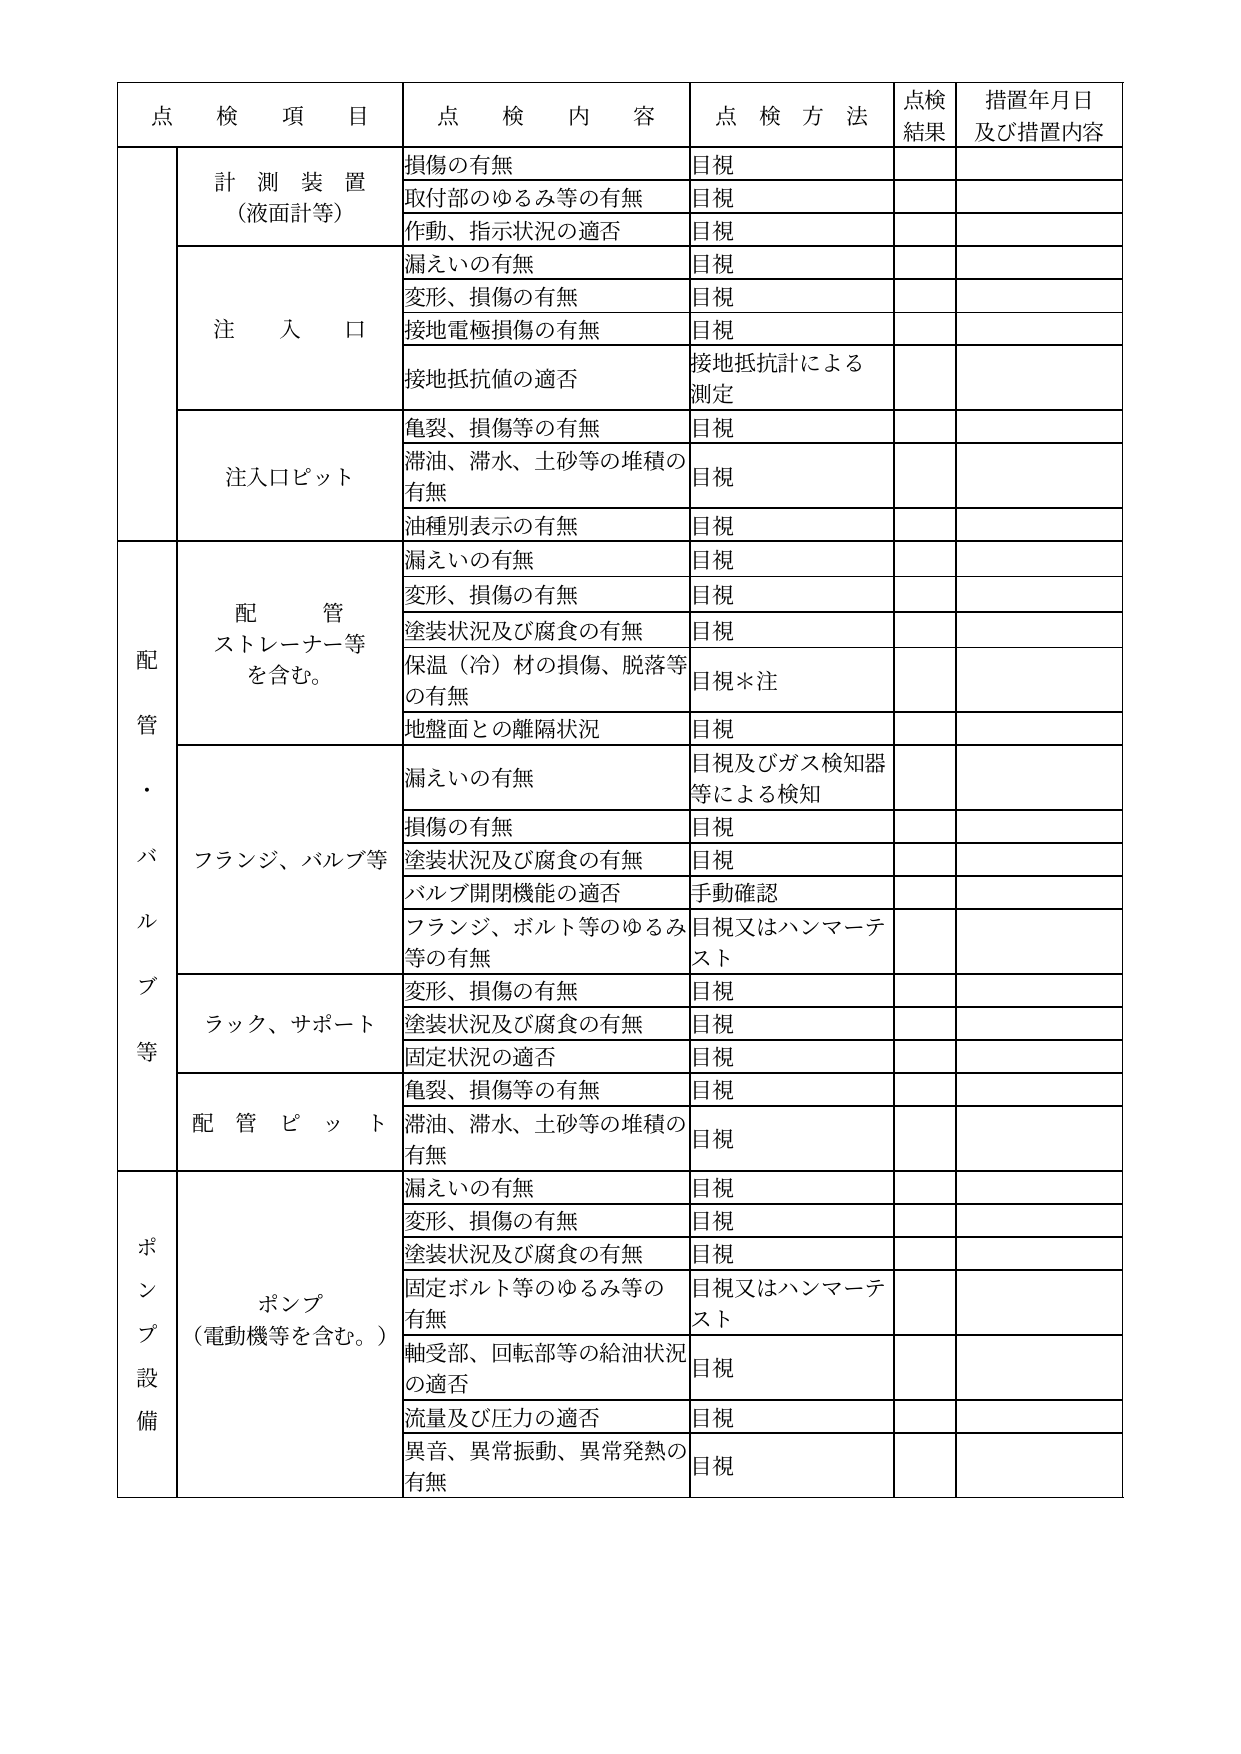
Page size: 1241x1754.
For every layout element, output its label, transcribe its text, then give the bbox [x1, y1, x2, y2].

table_cell 塗装状況及び腐食の有無 [404, 1238, 689, 1269]
table_cell 亀裂、損傷等の有無 [404, 1074, 689, 1105]
table_cell 目視 [691, 844, 893, 875]
table_cell 取付部のゆるみ等の有無 [404, 181, 689, 212]
table_cell [895, 346, 955, 409]
table_cell [895, 1107, 955, 1170]
table_cell 目視 [691, 280, 893, 311]
table_cell 変形、損傷の有無 [404, 1205, 689, 1236]
table_cell 損傷の有無 [404, 811, 689, 842]
table_cell 目視 [691, 1074, 893, 1105]
table_cell 固定状況の適否 [404, 1041, 689, 1072]
table_cell [895, 713, 955, 744]
table_cell 計 測 装 置 （液面計等） [178, 148, 402, 245]
table_cell [895, 247, 955, 278]
table_cell 目視＊注 [691, 648, 893, 711]
table_cell 目視又はハンマーテ スト [691, 910, 893, 973]
table_cell 目視 [691, 577, 893, 611]
table_cell [895, 577, 955, 611]
table_cell [895, 214, 955, 245]
table_cell 目視 [691, 975, 893, 1006]
table_cell 目視 [691, 1401, 893, 1432]
table_cell [957, 577, 1122, 611]
table_cell [957, 811, 1122, 842]
table_cell [895, 509, 955, 540]
table_cell 漏えいの有無 [404, 542, 689, 576]
table_cell [957, 844, 1122, 875]
table_cell 目視 [691, 1041, 893, 1072]
table_cell 流量及び圧力の適否 [404, 1401, 689, 1432]
table_cell [957, 746, 1122, 809]
table_header 点 検 方 法 [691, 83, 893, 146]
table_cell 漏えいの有無 [404, 247, 689, 278]
table_cell 目視 [691, 181, 893, 212]
table_cell 配 管 ピ ッ ト [178, 1074, 402, 1170]
table_cell [957, 877, 1122, 908]
table_cell 接地抵抗値の適否 [404, 346, 689, 409]
table_cell 目視 [691, 1205, 893, 1236]
table_cell 目視 [691, 542, 893, 576]
table_cell [957, 444, 1122, 507]
table_cell [957, 214, 1122, 245]
table_cell [895, 280, 955, 311]
table_cell 固定ボルト等のゆるみ等の 有無 [404, 1271, 689, 1334]
table_cell ポンプ （電動機等を含む。） [178, 1172, 402, 1497]
table_cell 目視 [691, 811, 893, 842]
table_cell 目視 [691, 411, 893, 442]
table_cell 目視 [691, 313, 893, 344]
table_cell [895, 181, 955, 212]
table_cell 目視 [691, 1008, 893, 1039]
table_cell 目視 [691, 1107, 893, 1170]
table_cell [895, 148, 955, 179]
table_cell [895, 1401, 955, 1432]
table_cell 塗装状況及び腐食の有無 [404, 844, 689, 875]
table_cell 目視 [691, 1238, 893, 1269]
table_cell [895, 1336, 955, 1399]
table_cell [895, 811, 955, 842]
table_cell [118, 148, 176, 540]
table_cell [957, 1008, 1122, 1039]
table_cell 塗装状況及び腐食の有無 [404, 1008, 689, 1039]
table_cell [895, 1205, 955, 1236]
table_cell [957, 411, 1122, 442]
table_cell 目視 [691, 148, 893, 179]
table_header 措置年月日 及び措置内容 [957, 83, 1122, 146]
table_cell 滞油、滞水、土砂等の堆積の 有無 [404, 1107, 689, 1170]
table_cell [957, 1172, 1122, 1203]
table_cell 目視及びガス検知器 等による検知 [691, 746, 893, 809]
table_cell 目視 [691, 247, 893, 278]
table_cell 作動、指示状況の適否 [404, 214, 689, 245]
table_cell 目視 [691, 1336, 893, 1399]
table_cell [957, 1271, 1122, 1334]
table_cell [957, 613, 1122, 647]
table_cell [895, 1434, 955, 1497]
table_cell 接地電極損傷の有無 [404, 313, 689, 344]
table_cell [895, 648, 955, 711]
table_cell 目視 [691, 444, 893, 507]
table_cell [957, 181, 1122, 212]
table_cell 注 入 口 [178, 247, 402, 409]
table_cell [895, 844, 955, 875]
table_cell [895, 1172, 955, 1203]
table_cell 塗装状況及び腐食の有無 [404, 613, 689, 647]
table_cell ポ ン プ 設 備 [118, 1172, 176, 1497]
table_cell [895, 877, 955, 908]
table_cell 配 管 ストレーナー等 を含む。 [178, 542, 402, 744]
table_cell 地盤面との離隔状況 [404, 713, 689, 744]
table_cell 目視 [691, 613, 893, 647]
table_cell [895, 1008, 955, 1039]
table_cell [957, 1205, 1122, 1236]
table_cell 目視 [691, 509, 893, 540]
table_cell 目視又はハンマーテ スト [691, 1271, 893, 1334]
table_cell [957, 346, 1122, 409]
table_cell [895, 1238, 955, 1269]
table_cell [957, 148, 1122, 179]
table_header 点検結果 [895, 83, 955, 146]
table_cell [957, 313, 1122, 344]
table_cell 目視 [691, 214, 893, 245]
table_cell [957, 1107, 1122, 1170]
table_cell [895, 975, 955, 1006]
table_cell [957, 648, 1122, 711]
table_cell [957, 910, 1122, 973]
table_cell 漏えいの有無 [404, 746, 689, 809]
table_cell [895, 313, 955, 344]
table_cell [895, 1041, 955, 1072]
table_cell 漏えいの有無 [404, 1172, 689, 1203]
table_header 点 検 項 目 [118, 83, 402, 146]
table_cell [957, 1401, 1122, 1432]
table_cell [957, 1434, 1122, 1497]
table_cell [957, 1336, 1122, 1399]
table_cell 配 管 ・ バ ル ブ 等 [118, 542, 176, 1170]
table_cell 損傷の有無 [404, 148, 689, 179]
table_cell 滞油、滞水、土砂等の堆積の 有無 [404, 444, 689, 507]
table_cell [895, 411, 955, 442]
table_cell [957, 509, 1122, 540]
table_cell 接地抵抗計による 測定 [691, 346, 893, 409]
table_cell [957, 1238, 1122, 1269]
table_cell 保温（冷）材の損傷、脱落等の有無 [404, 648, 689, 711]
table_cell [957, 975, 1122, 1006]
table_cell 注入口ピット [178, 411, 402, 540]
table_cell [895, 613, 955, 647]
table_cell バルブ開閉機能の適否 [404, 877, 689, 908]
table_cell [895, 910, 955, 973]
table_cell [895, 1271, 955, 1334]
table_cell [957, 1041, 1122, 1072]
table_cell [895, 444, 955, 507]
table_cell 変形、損傷の有無 [404, 975, 689, 1006]
table_cell 目視 [691, 1434, 893, 1497]
table_cell [957, 542, 1122, 576]
table_cell 手動確認 [691, 877, 893, 908]
table_cell 亀裂、損傷等の有無 [404, 411, 689, 442]
table_cell [895, 542, 955, 576]
table_cell [895, 1074, 955, 1105]
table_cell 油種別表示の有無 [404, 509, 689, 540]
table_cell [957, 1074, 1122, 1105]
table_cell [895, 746, 955, 809]
table_header 点 検 内 容 [404, 83, 689, 146]
table_cell 変形、損傷の有無 [404, 280, 689, 311]
table_cell フランジ、ボルト等のゆるみ 等の有無 [404, 910, 689, 973]
table_cell 目視 [691, 713, 893, 744]
table_cell 軸受部、回転部等の給油状況 の適否 [404, 1336, 689, 1399]
table_cell フランジ、バルブ等 [178, 746, 402, 973]
table_cell 目視 [691, 1172, 893, 1203]
table_cell 変形、損傷の有無 [404, 577, 689, 611]
table_cell [957, 713, 1122, 744]
table_cell 異音、異常振動、異常発熱の有無 [404, 1434, 689, 1497]
table_cell [957, 280, 1122, 311]
table_cell [957, 247, 1122, 278]
table_cell ラック、サポート [178, 975, 402, 1072]
